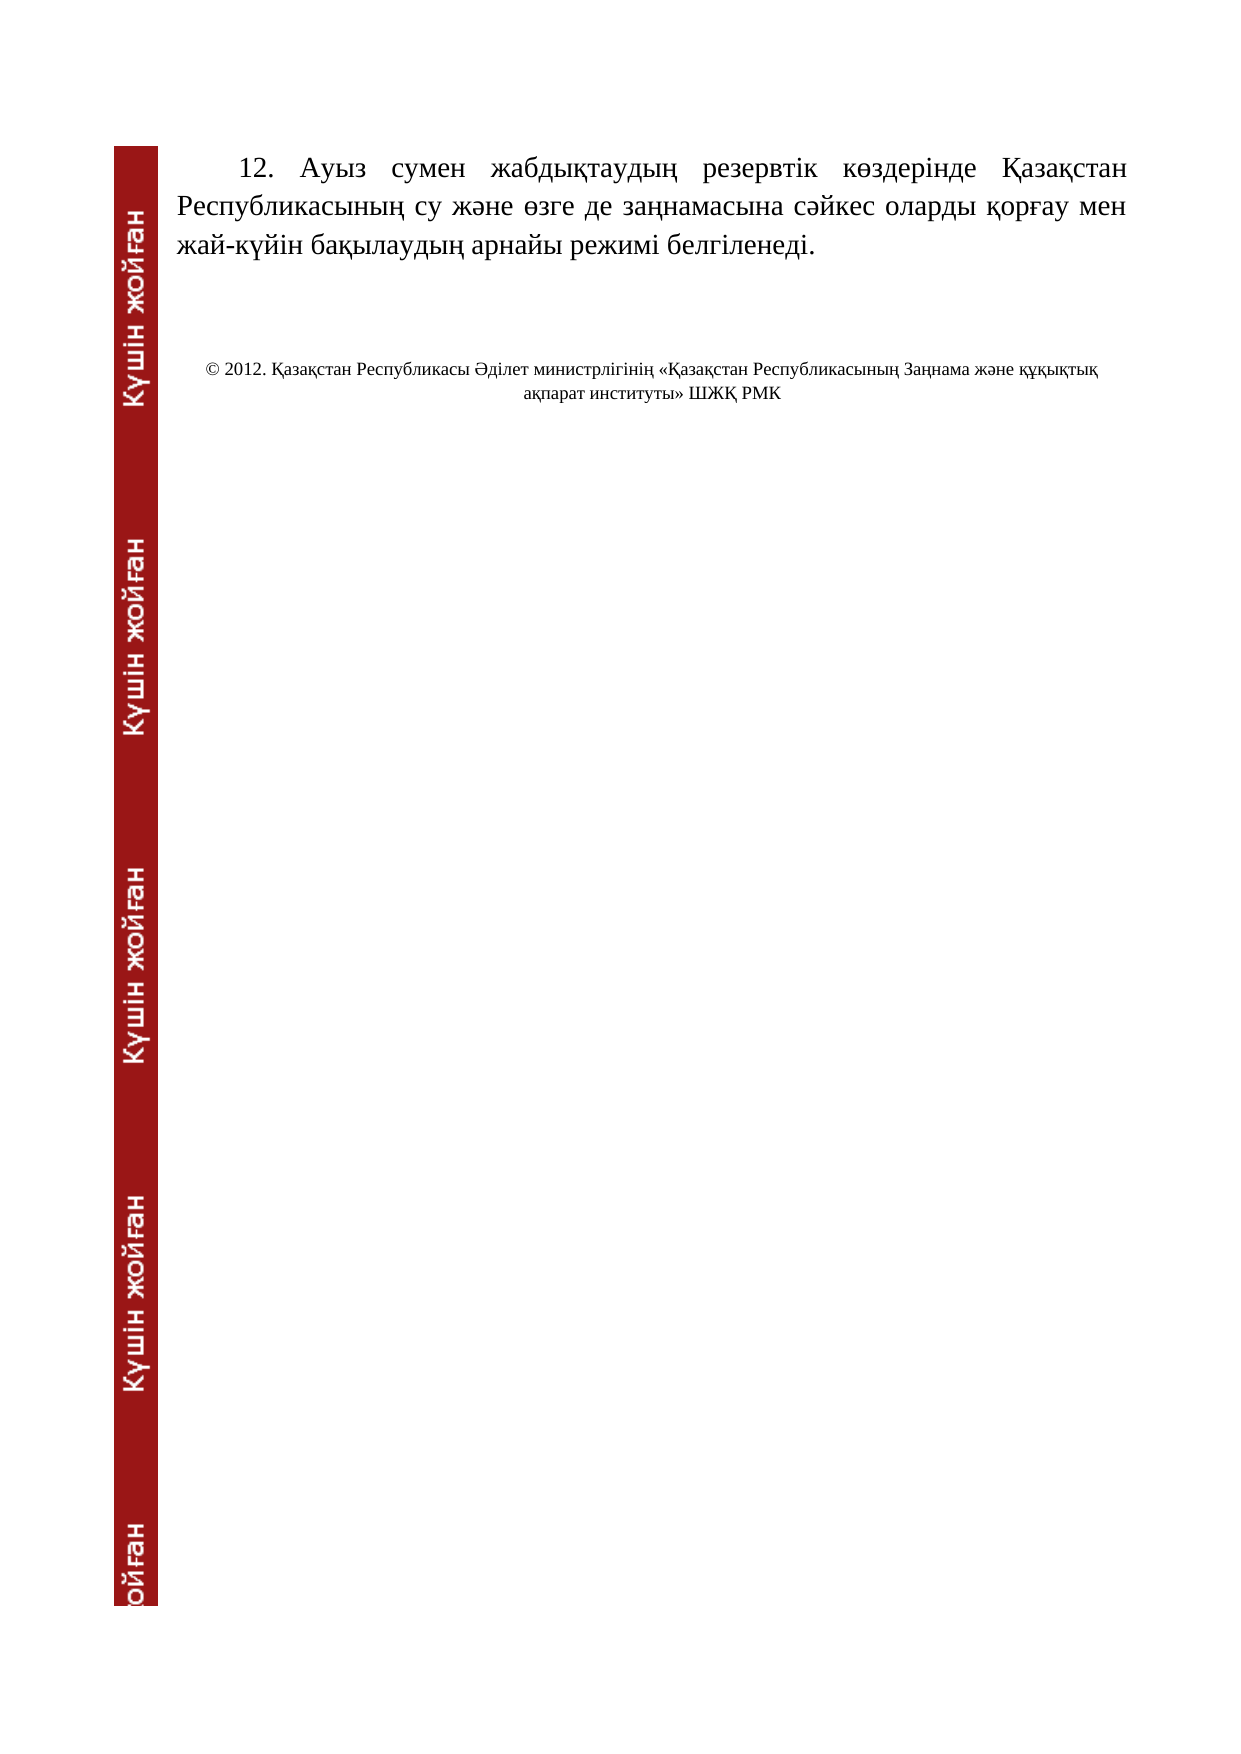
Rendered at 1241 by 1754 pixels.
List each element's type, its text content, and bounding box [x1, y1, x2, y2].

text © 2012. Қазақстан Республикасы Әділет министрлігінің «Қазақстан Республикасының Заңнама және құқықтық ақпарат институты» ШЖҚ РМК [112, 357, 1128, 404]
picture [114, 404, 158, 1606]
picture [114, 146, 158, 150]
picture [114, 261, 158, 357]
